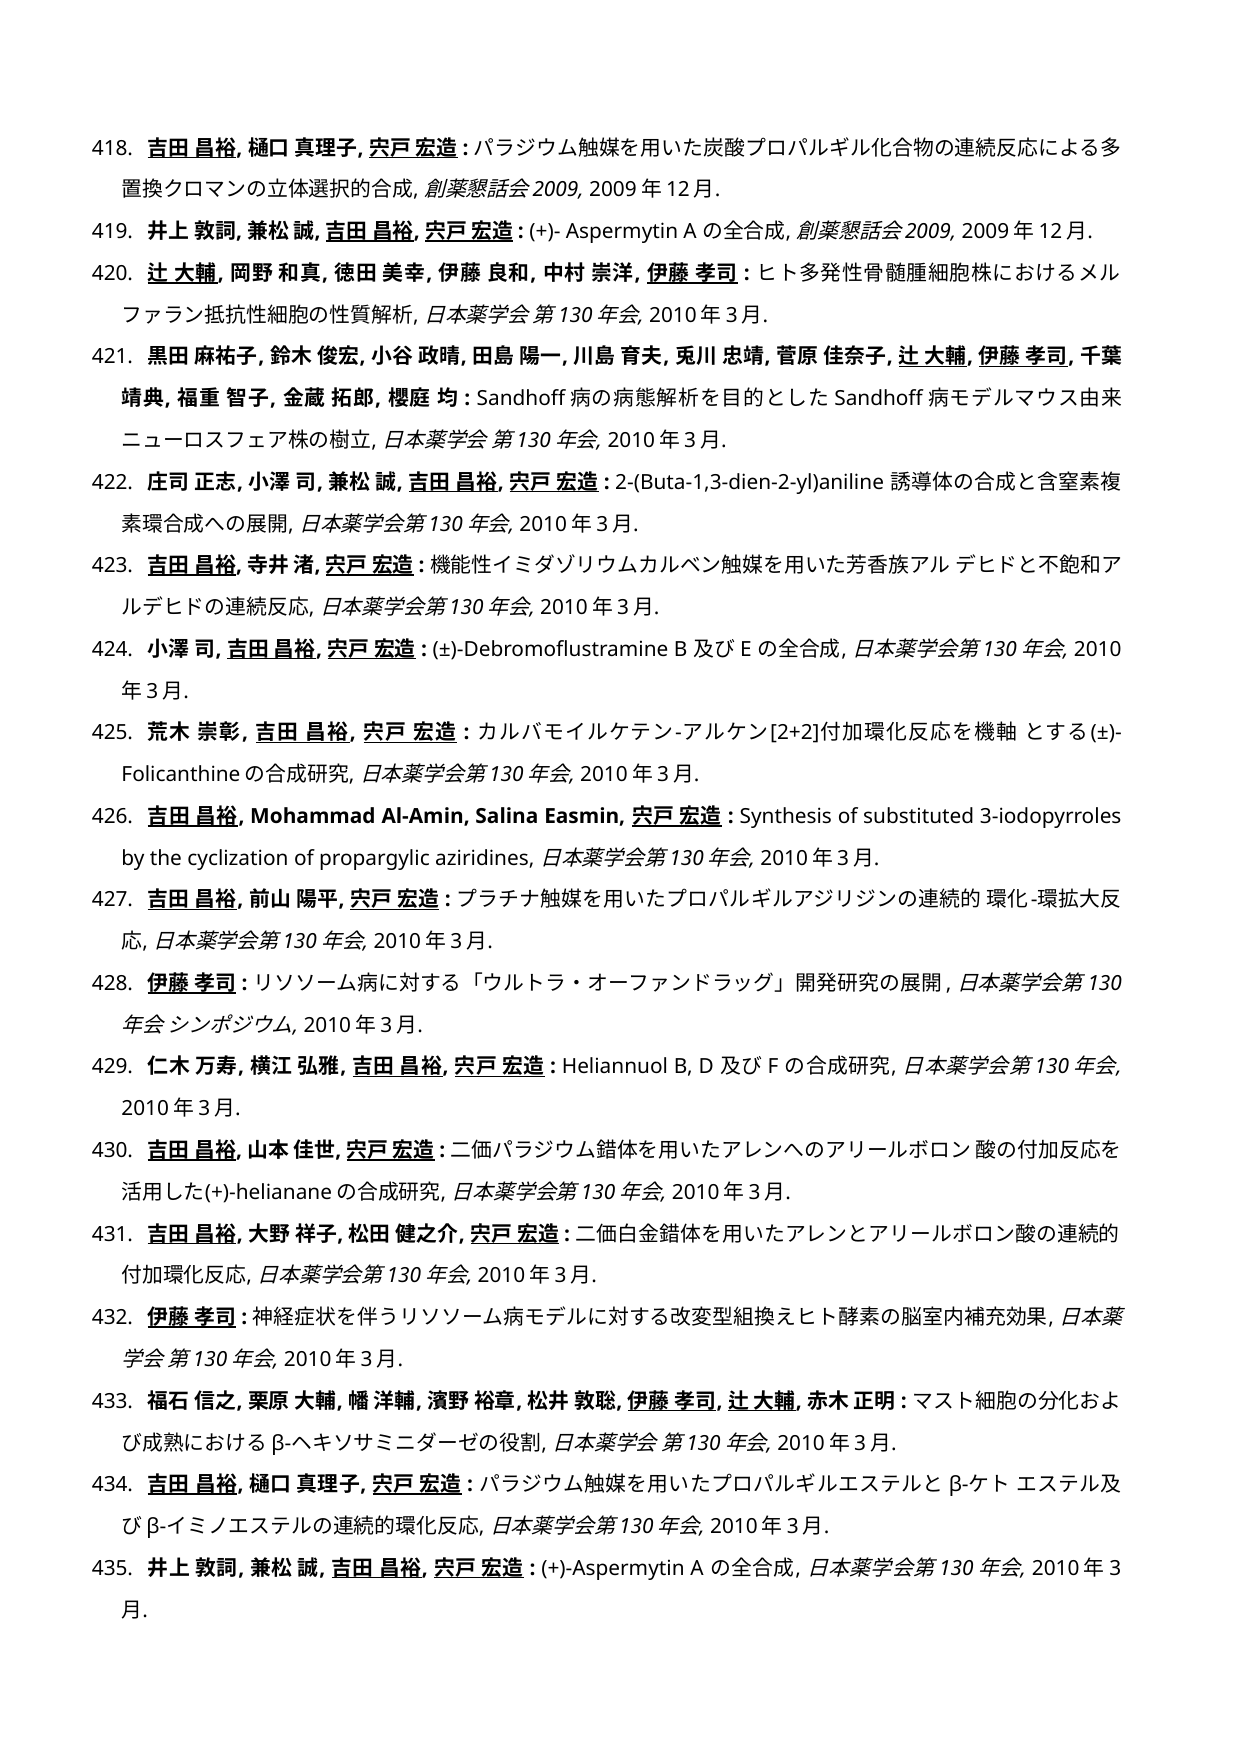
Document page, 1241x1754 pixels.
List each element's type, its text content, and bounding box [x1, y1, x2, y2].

list 福石 信之, 栗原 大輔, 幡 洋輔, 濱野 裕章, 松井 敦聡, 伊藤 孝司, 辻 大輔, 赤木 正明 : マスト細胞の分化および成熟におけるβ-ヘキソサミニダーゼの役割, 日本薬学会 第130年会, 2010年3月. [92, 1378, 1122, 1462]
list 吉田 昌裕, 樋口 真理子, 宍戸 宏造 : パラジウム触媒を用いたプロパルギルエステルとβ-ケト エステル及びβ-イミノエステルの連続的環化反応, 日本薬学会第130年会, 2010年3月. [92, 1462, 1122, 1545]
list 伊藤 孝司 : 神経症状を伴うリソソーム病モデルに対する改変型組換えヒト酵素の脳室内補充効果, 日本薬学会 第130年会, 2010年3月. [92, 1295, 1122, 1378]
list 荒木 崇彰, 吉田 昌裕, 宍戸 宏造 : カルバモイルケテン-アルケン[2+2]付加環化反応を機軸 とする(±)-Folicanthineの合成研究, 日本薬学会第130年会, 2010年3月. [92, 710, 1122, 793]
list 黒田 麻祐子, 鈴木 俊宏, 小谷 政晴, 田島 陽一, 川島 育夫, 兎川 忠靖, 菅原 佳奈子, 辻 大輔, 伊藤 孝司, 千葉 靖典, 福重 智子, 金蔵 拓郎, 櫻庭 均 : Sandhoff病の病態解析を目的としたSandhoff病モデルマウス由来ニューロスフェア株の樹立, 日本薬学会 第130年会, 2010年3月. [92, 334, 1122, 459]
list 辻 大輔, 岡野 和真, 徳田 美幸, 伊藤 良和, 中村 崇洋, 伊藤 孝司 : ヒト多発性骨髄腫細胞株におけるメルファラン抵抗性細胞の性質解析, 日本薬学会 第130年会, 2010年3月. [92, 250, 1122, 334]
list 吉田 昌裕, 山本 佳世, 宍戸 宏造 : 二価パラジウム錯体を用いたアレンへのアリールボロン 酸の付加反応を活用した(+)-heliananeの合成研究, 日本薬学会第130年会, 2010年3月. [92, 1128, 1122, 1211]
list 吉田 昌裕, 前山 陽平, 宍戸 宏造 : プラチナ触媒を用いたプロパルギルアジリジンの連続的 環化-環拡大反応, 日本薬学会第130年会, 2010年3月. [92, 877, 1122, 961]
list 吉田 昌裕, Mohammad Al-Amin, Salina Easmin, 宍戸 宏造 : Synthesis of substituted 3-iodopyrroles by the cyclization of propargylic aziridines, 日本薬学会第130年会, 2010年3月. [92, 793, 1122, 877]
list 井上 敦詞, 兼松 誠, 吉田 昌裕, 宍戸 宏造 : (+)- Aspermytin A の全合成, 創薬懇話会2009, 2009年12月. [92, 209, 1122, 250]
list 吉田 昌裕, 寺井 渚, 宍戸 宏造 : 機能性イミダゾリウムカルベン触媒を用いた芳香族アル デヒドと不飽和アルデヒドの連続反応, 日本薬学会第130年会, 2010年3月. [92, 543, 1122, 626]
list 吉田 昌裕, 樋口 真理子, 宍戸 宏造 : パラジウム触媒を用いた炭酸プロパルギル化合物の連続反応による多置換クロマンの立体選択的合成, 創薬懇話会2009, 2009年12月. [92, 125, 1122, 209]
list 庄司 正志, 小澤 司, 兼松 誠, 吉田 昌裕, 宍戸 宏造 : 2-(Buta-1,3-dien-2-yl)aniline 誘導体の合成と含窒素複素環合成への展開, 日本薬学会第130年会, 2010年3月. [92, 459, 1122, 543]
list 伊藤 孝司 : リソソーム病に対する「ウルトラ・オーファンドラッグ」開発研究の展開, 日本薬学会第130年会 シンポジウム, 2010年3月. [92, 961, 1122, 1044]
list 吉田 昌裕, 大野 祥子, 松田 健之介, 宍戸 宏造 : 二価白金錯体を用いたアレンとアリールボロン酸の連続的付加環化反応, 日本薬学会第130年会, 2010年3月. [92, 1211, 1122, 1295]
list 仁木 万寿, 横江 弘雅, 吉田 昌裕, 宍戸 宏造 : Heliannuol B, D 及び F の合成研究, 日本薬学会第130年会, 2010年3月. [92, 1044, 1122, 1128]
list 井上 敦詞, 兼松 誠, 吉田 昌裕, 宍戸 宏造 : (+)-Aspermytin A の全合成, 日本薬学会第130年会, 2010年3月. [92, 1545, 1122, 1629]
list 小澤 司, 吉田 昌裕, 宍戸 宏造 : (±)-Debromoflustramine B 及び E の全合成, 日本薬学会第130年会, 2010年3月. [92, 626, 1122, 710]
